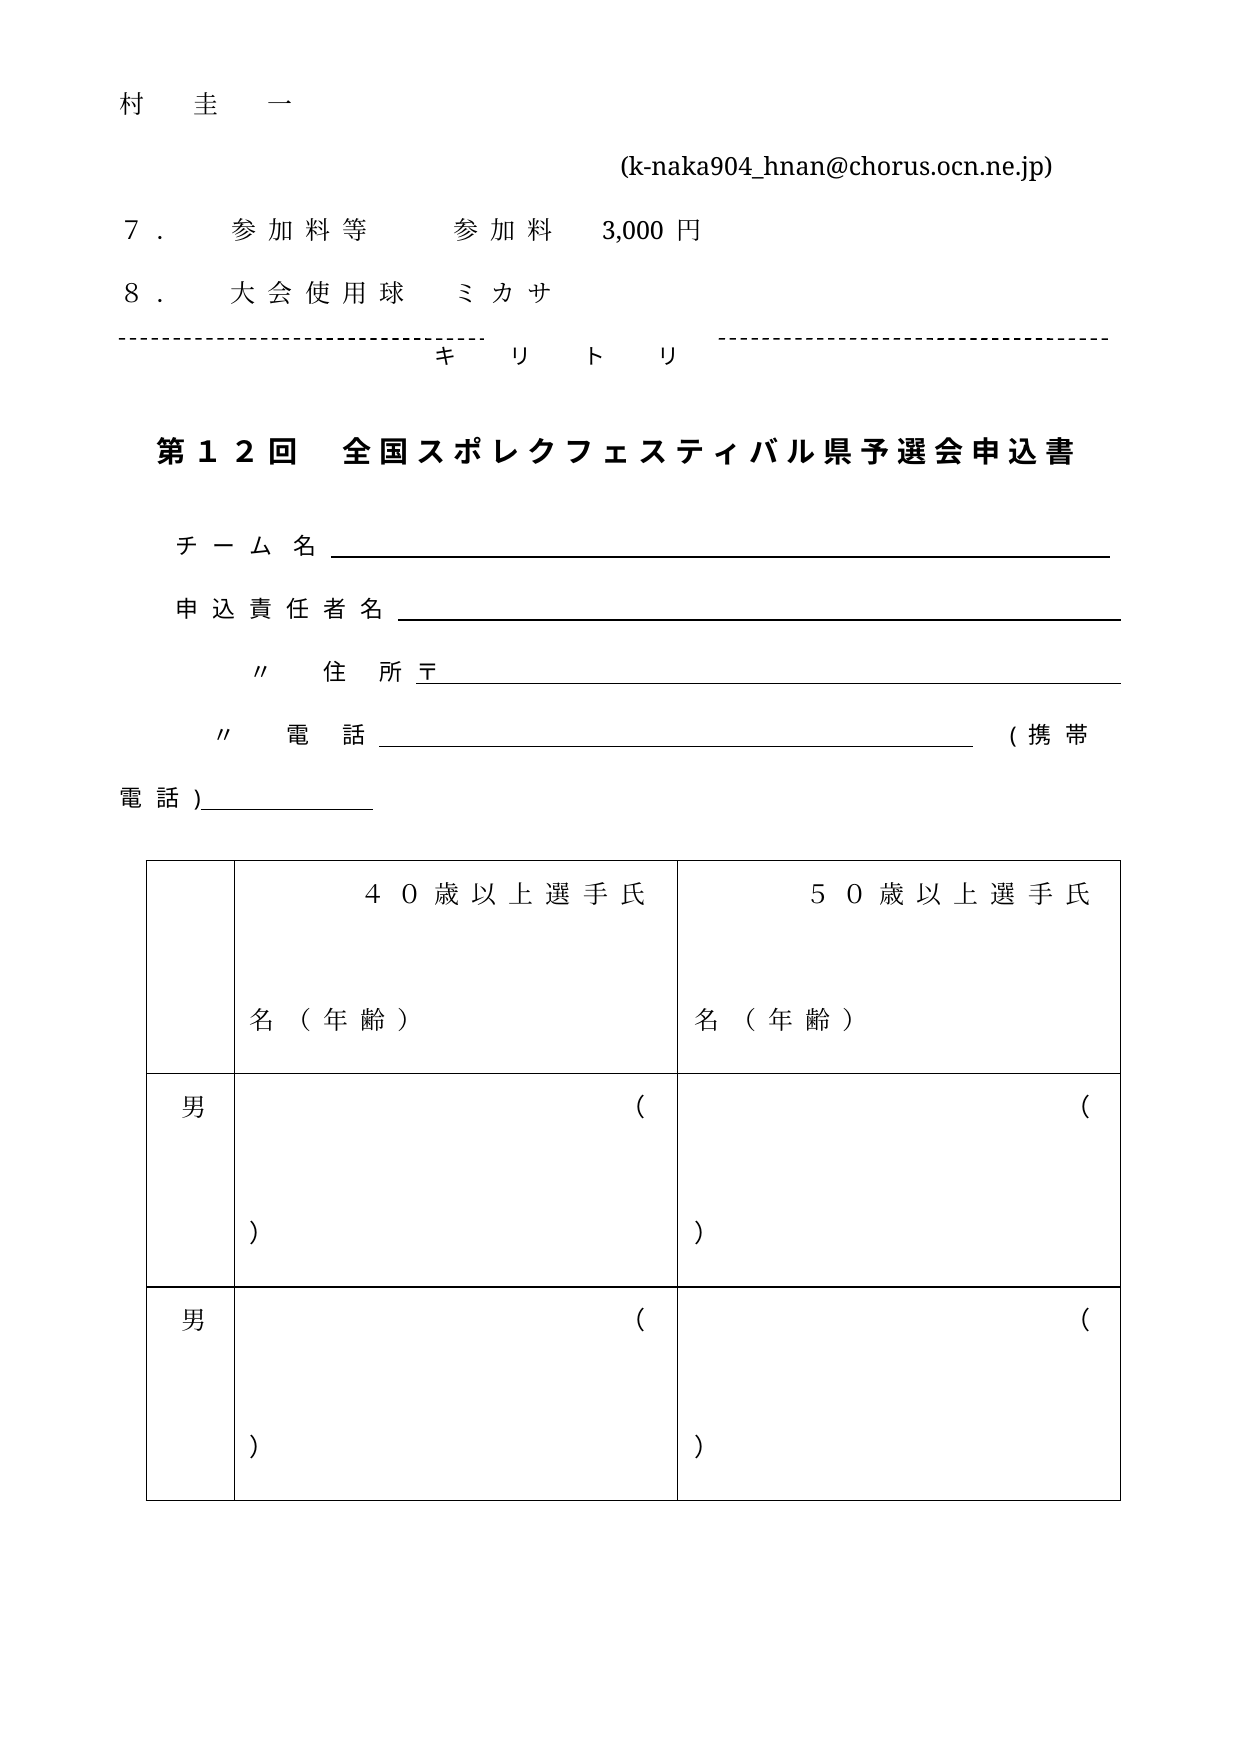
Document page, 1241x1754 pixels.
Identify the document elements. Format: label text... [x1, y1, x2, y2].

text 申込責任者名 [119, 576, 1121, 639]
text 〃 電 話 (携帯電話) [119, 702, 1121, 828]
table_header [147, 861, 234, 1073]
table_header ５０歳以上選手氏名（年齢） [678, 861, 1120, 1073]
table_cell （ ） [678, 1074, 1120, 1286]
text ７． 参加料等 参加料 3,000円 [119, 197, 1121, 260]
text (k-naka904_hnan@chorus.ocn.ne.jp) [119, 134, 1121, 197]
text キ リ ト リ [119, 323, 1121, 387]
table_cell 男 [147, 1074, 234, 1286]
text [119, 71, 1121, 134]
table_cell （ ） [678, 1288, 1120, 1499]
text チーム名 [163, 513, 1121, 576]
table_cell （ ） [235, 1074, 677, 1286]
text 第１２回 全国スポレクフェスティバル県予選会申込書 [119, 418, 1121, 481]
table_cell （ ） [235, 1288, 677, 1499]
text 〃 住 所〒 [141, 639, 1121, 702]
table_header ４０歳以上選手氏名（年齢） [235, 861, 677, 1073]
text ８． 大会使用球 ミカサ [119, 260, 1121, 323]
table_cell 男 [147, 1288, 234, 1499]
